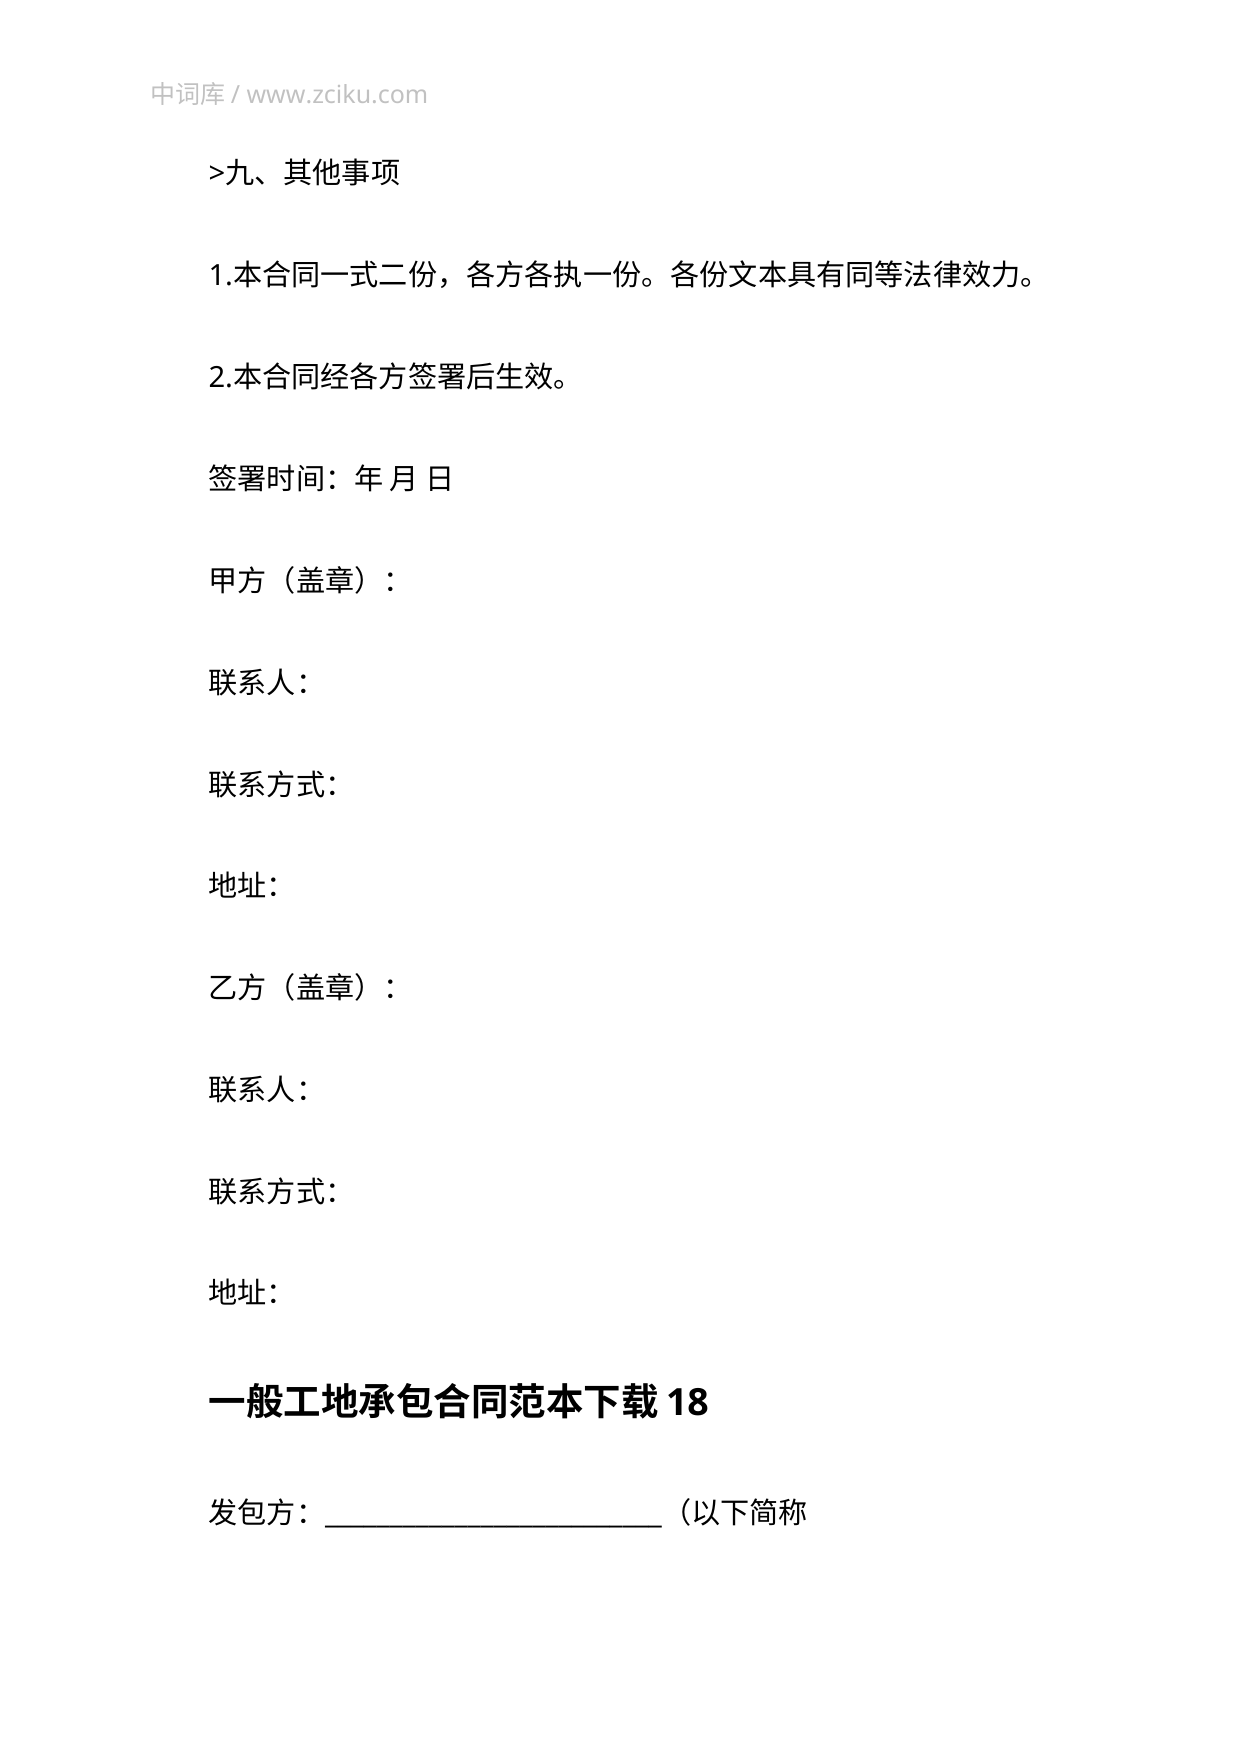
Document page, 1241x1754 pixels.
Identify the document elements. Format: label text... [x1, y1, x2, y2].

text 地址： [150, 863, 1090, 905]
text 联系方式： [150, 1168, 1090, 1211]
text 联系方式： [150, 761, 1090, 803]
text 1.本合同一式二份，各方各执一份。各份文本具有同等法律效力。 [150, 252, 1090, 294]
text 联系人： [150, 659, 1090, 702]
text 联系人： [150, 1067, 1090, 1109]
text 地址： [150, 1270, 1090, 1312]
text 甲方（盖章）： [150, 558, 1090, 600]
text 一般工地承包合同范本下载18 [150, 1372, 1090, 1426]
text 签署时间：年 月 日 [150, 456, 1090, 498]
text 发包方：__________________________（以下简称 [150, 1489, 1090, 1532]
text 2.本合同经各方签署后生效。 [150, 354, 1090, 396]
text >九、其他事项 [150, 150, 1090, 192]
text 乙方（盖章）： [150, 965, 1090, 1007]
